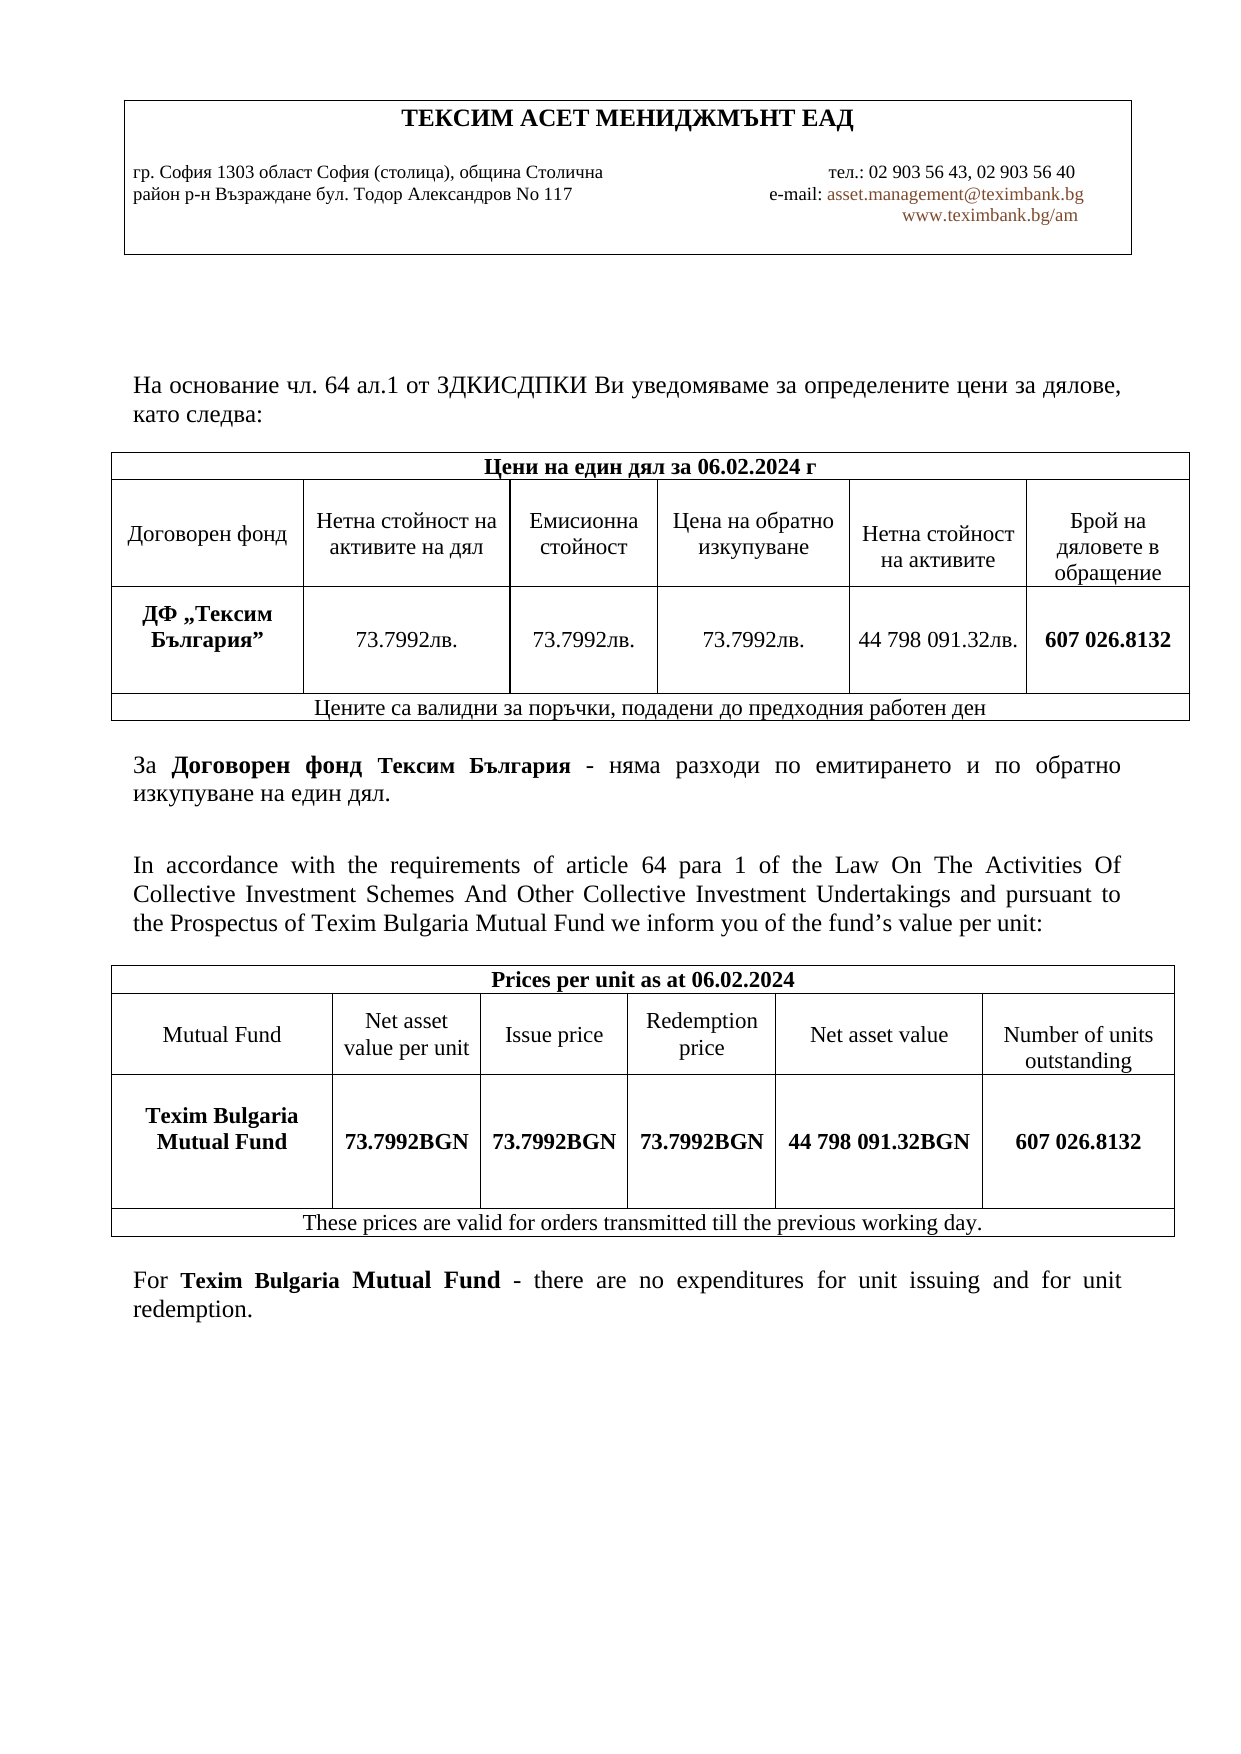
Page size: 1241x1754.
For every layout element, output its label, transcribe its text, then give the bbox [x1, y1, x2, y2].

table_cell Брой на дяловете в обращение [1027, 480, 1189, 586]
table_cell Net asset value per unit [333, 994, 480, 1074]
table_cell 607 026.8132 [983, 1075, 1174, 1208]
table_cell 44 798 091.32лв. [850, 587, 1026, 692]
table_cell Texim Bulgaria Mutual Fund [112, 1075, 332, 1208]
table_cell Net asset value [776, 994, 982, 1074]
table_cell These prices are valid for orders transmitted till the previous working day. [112, 1209, 1174, 1236]
table_cell Redemption price [628, 994, 775, 1074]
text На основание чл. 64 ал.1 от ЗДКИСДПКИ Ви уведомяваме за определените цени за дялове, като следва: [133, 370, 1122, 428]
table_cell Цените са валидни за поръчки, подадени до предходния работен ден [112, 694, 1189, 720]
text For Texim Bulgaria Mutual Fund - there are no expenditures for unit issuing and for unit redemption. [133, 1266, 1122, 1323]
table_cell 73.7992лв. [658, 587, 849, 692]
text www.teximbank.bg/am [125, 201, 1131, 254]
table_cell 73.7992лв. [511, 587, 657, 692]
table_cell Нетна стойност на активите [850, 480, 1026, 586]
table_cell 73.7992BGN [628, 1075, 775, 1208]
table_cell 73.7992лв. [304, 587, 509, 692]
text In accordance with the requirements of article 64 para 1 of the Law On The Activities Of Collective Investment Schemes And Other Collective Investment Undertakings and pursuant to the Prospectus of Texim Bulgaria Mutual Fund we inform you of the fund’s value per unit: [133, 850, 1122, 937]
table_cell Number of units outstanding [983, 994, 1174, 1074]
table_cell Mutual Fund [112, 994, 332, 1074]
table_header Prices per unit as at 06.02.2024 [112, 966, 1174, 993]
table_cell ДФ „Тексим България” [112, 587, 303, 692]
table_cell Договорен фонд [112, 480, 303, 586]
table_cell 607 026.8132 [1027, 587, 1189, 692]
table_cell 44 798 091.32BGN [776, 1075, 982, 1208]
text ТЕКСИМ АСЕТ МЕНИДЖМЪНТ ЕАД [125, 101, 1131, 132]
table_cell Цена на обратно изкупуване [658, 480, 849, 586]
table_cell 73.7992BGN [481, 1075, 627, 1208]
table_cell 73.7992BGN [333, 1075, 480, 1208]
table_cell Нетна стойност на активите на дял [304, 480, 509, 586]
table_cell Issue price [481, 994, 627, 1074]
text За Договорен фонд Тексим България - няма разходи по емитирането и по обратно изкупуване на един дял. [133, 750, 1122, 807]
text гр. София 1303 област София (столица), община Столична тел.: 02 903 56 43, 02 903 56 40 район р-н Възраждане бул. Тодор Александров No 117 e-mail: asset.management@teximbank.bg [133, 161, 1122, 201]
table_header Цени на един дял за 06.02.2024 г [112, 453, 1189, 479]
table_cell Емисионна стойност [511, 480, 657, 586]
